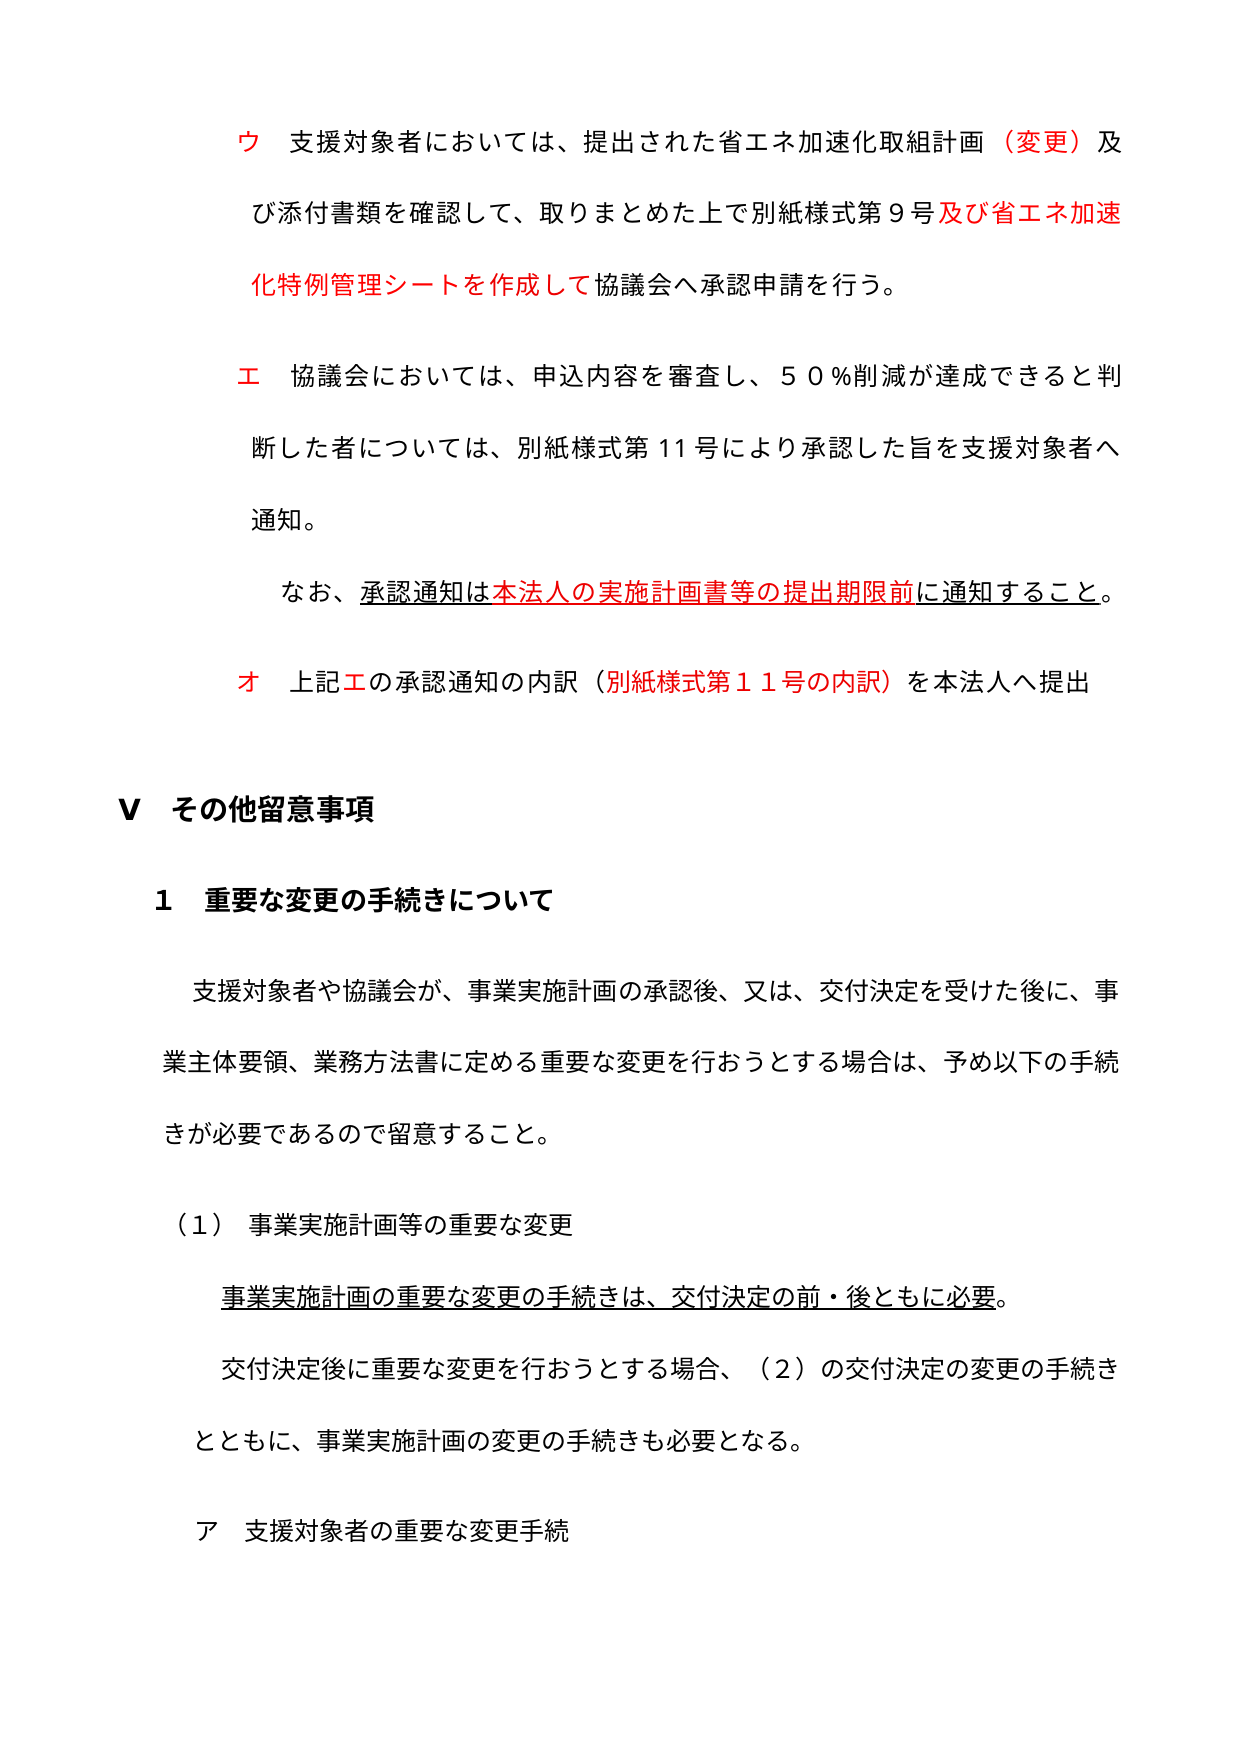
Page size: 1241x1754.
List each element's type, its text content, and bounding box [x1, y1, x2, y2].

list なお、承認通知は本法人の実施計画書等の提出期限前に通知すること。 [236, 554, 1122, 626]
text 事業実施計画の重要な変更の手続きは、交付決定の前・後ともに必要。 [192, 1259, 1122, 1331]
text （１） 事業実施計画等の重要な変更 [118, 1188, 1122, 1259]
list ウ 支援対象者においては、提出された省エネ加速化取組計画（変更）及び添付書類を確認して、取りまとめた上で別紙様式第９号及び省エネ加速化特例管理シートを作成して協議会へ承認申請を行う。 [236, 104, 1122, 320]
text 交付決定後に重要な変更を行おうとする場合、（２）の交付決定の変更の手続きとともに、事業実施計画の変更の手続きも必要となる。 [192, 1331, 1122, 1475]
text Ⅴ その他留意事項 [118, 772, 1122, 844]
text ア 支援対象者の重要な変更手続 [194, 1494, 1122, 1566]
list オ 上記エの承認通知の内訳（別紙様式第１１号の内訳）を本法人へ提出 [221, 645, 1122, 717]
text 支援対象者や協議会が、事業実施計画の承認後、又は、交付決定を受けた後に、事業主体要領、業務方法書に定める重要な変更を行おうとする場合は、予め以下の手続きが必要であるので留意すること。 [162, 953, 1122, 1169]
text １ 重要な変更の手続きについて [118, 862, 1122, 934]
list エ 協議会においては、申込内容を審査し、５０%削減が達成できると判断した者については、別紙様式第11号により承認した旨を支援対象者へ通知。 [236, 339, 1122, 554]
